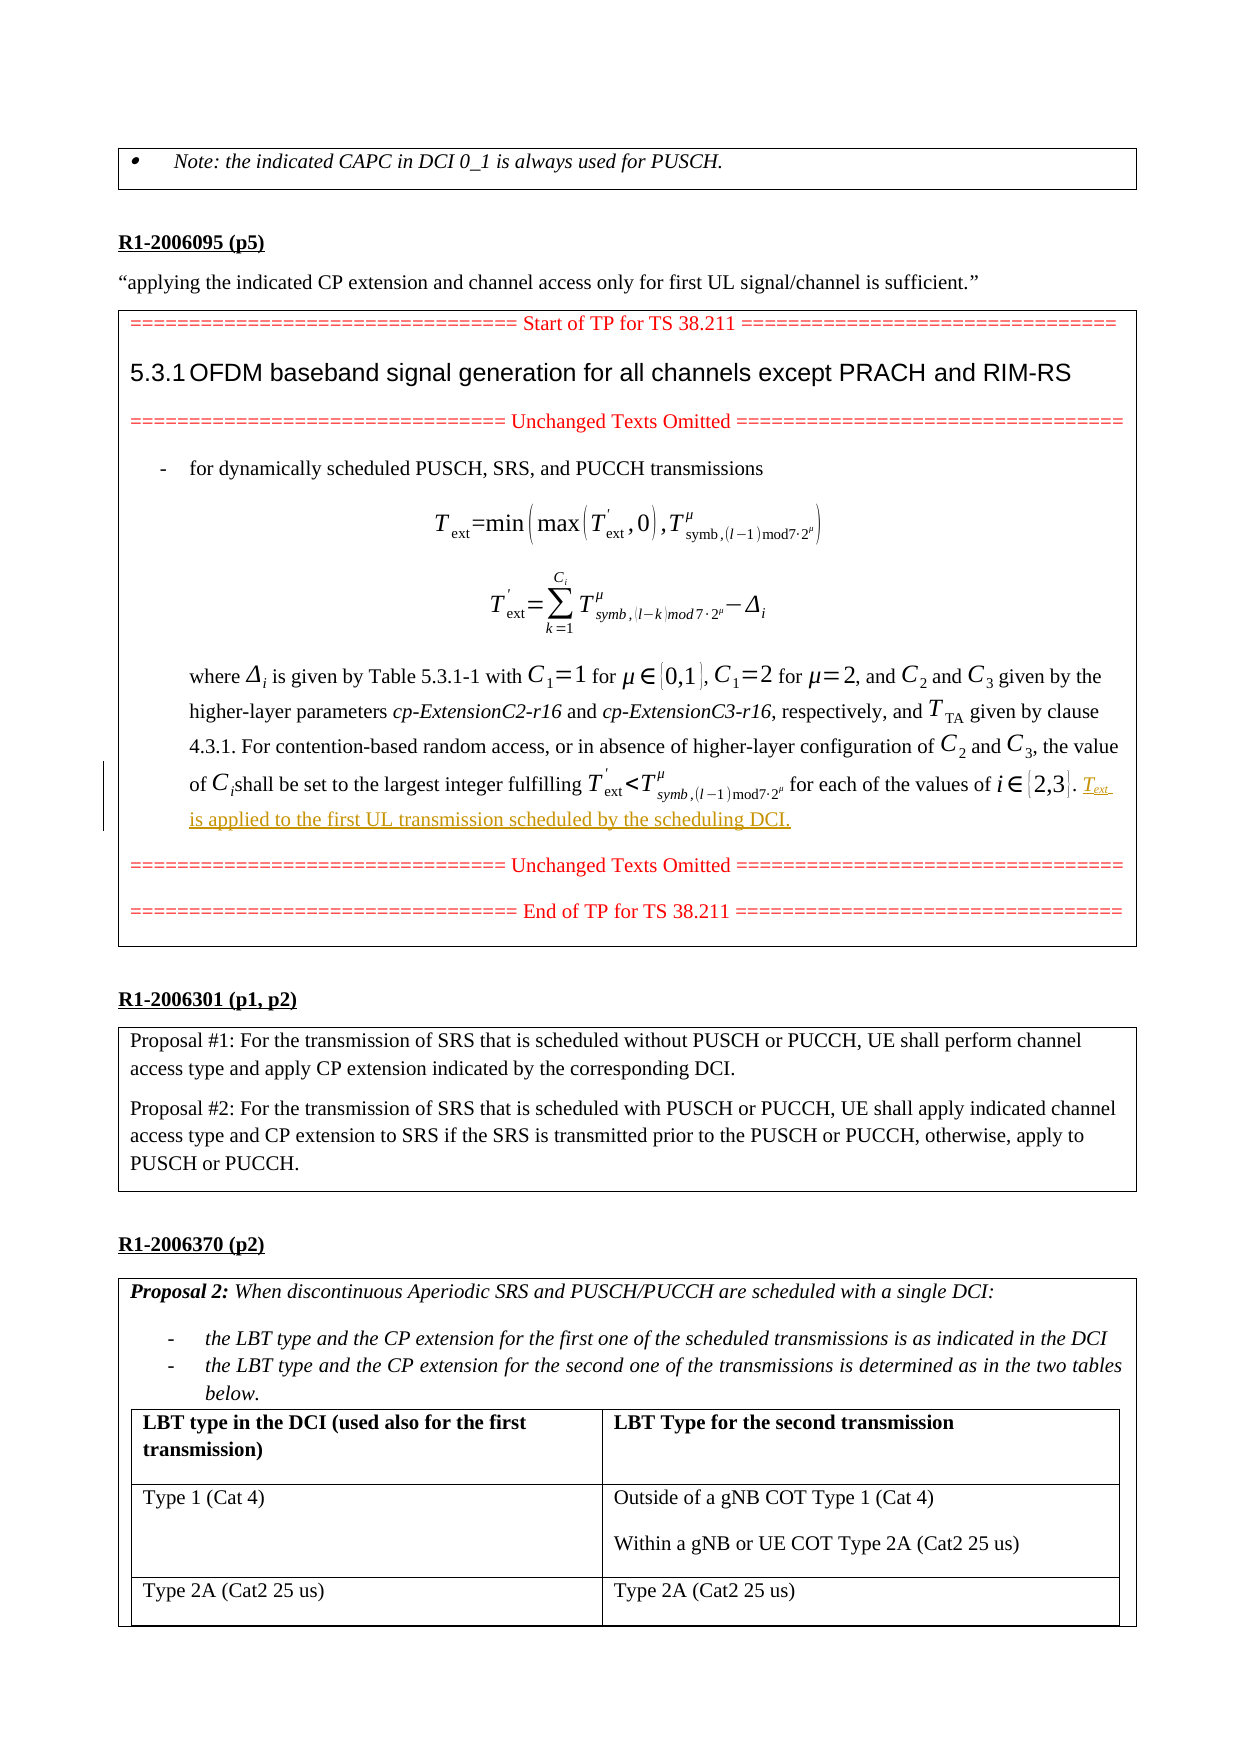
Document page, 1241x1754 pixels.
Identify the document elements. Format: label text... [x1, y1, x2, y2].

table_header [119, 149, 1136, 189]
table_header Proposal #1: For the transmission of SRS that is scheduled without PUSCH or PUCCH, UE shall perform channel access type and apply CP extension indicated by the corresponding DCI. Proposal #2: For the transmission of SRS that is scheduled with PUSCH or PUCCH, UE shall apply indicated channel access type and CP extension to SRS if the SRS is transmitted prior to the PUSCH or PUCCH, otherwise, apply to PUSCH or PUCCH. [119, 1028, 1136, 1191]
text “applying the indicated CP extension and channel access only for first UL signal/channel is sufficient.” [118, 270, 1137, 294]
text R1-2006301 (p1, p2) [118, 987, 1137, 1011]
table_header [119, 1279, 1136, 1626]
text R1-2006095 (p5) [118, 230, 1137, 254]
table_header ================================= Start of TP for TS 38.211 ================================ 5.3.1 OFDM baseband signal generation for all channels except PRACH and RIM-RS ================================ Unchanged Texts Omitted ================================= - for dynamically scheduled PUSCH, SRS, and PUCCH transmissions where is given by Table 5.3.1-1 with for , for , and and given by the higher-layer parameters cp-ExtensionC2-r16 and cp-ExtensionC3-r16, respectively, and given by clause 4.3.1. For contention-based random access, or in absence of higher-layer configuration of and , the value of shall be set to the largest integer fulfilling for each of the values of . ================================ Unchanged Texts Omitted ================================= ================================= End of TP for TS 38.211 ================================= [119, 311, 1136, 946]
text R1-2006370 (p2) [118, 1232, 1137, 1256]
